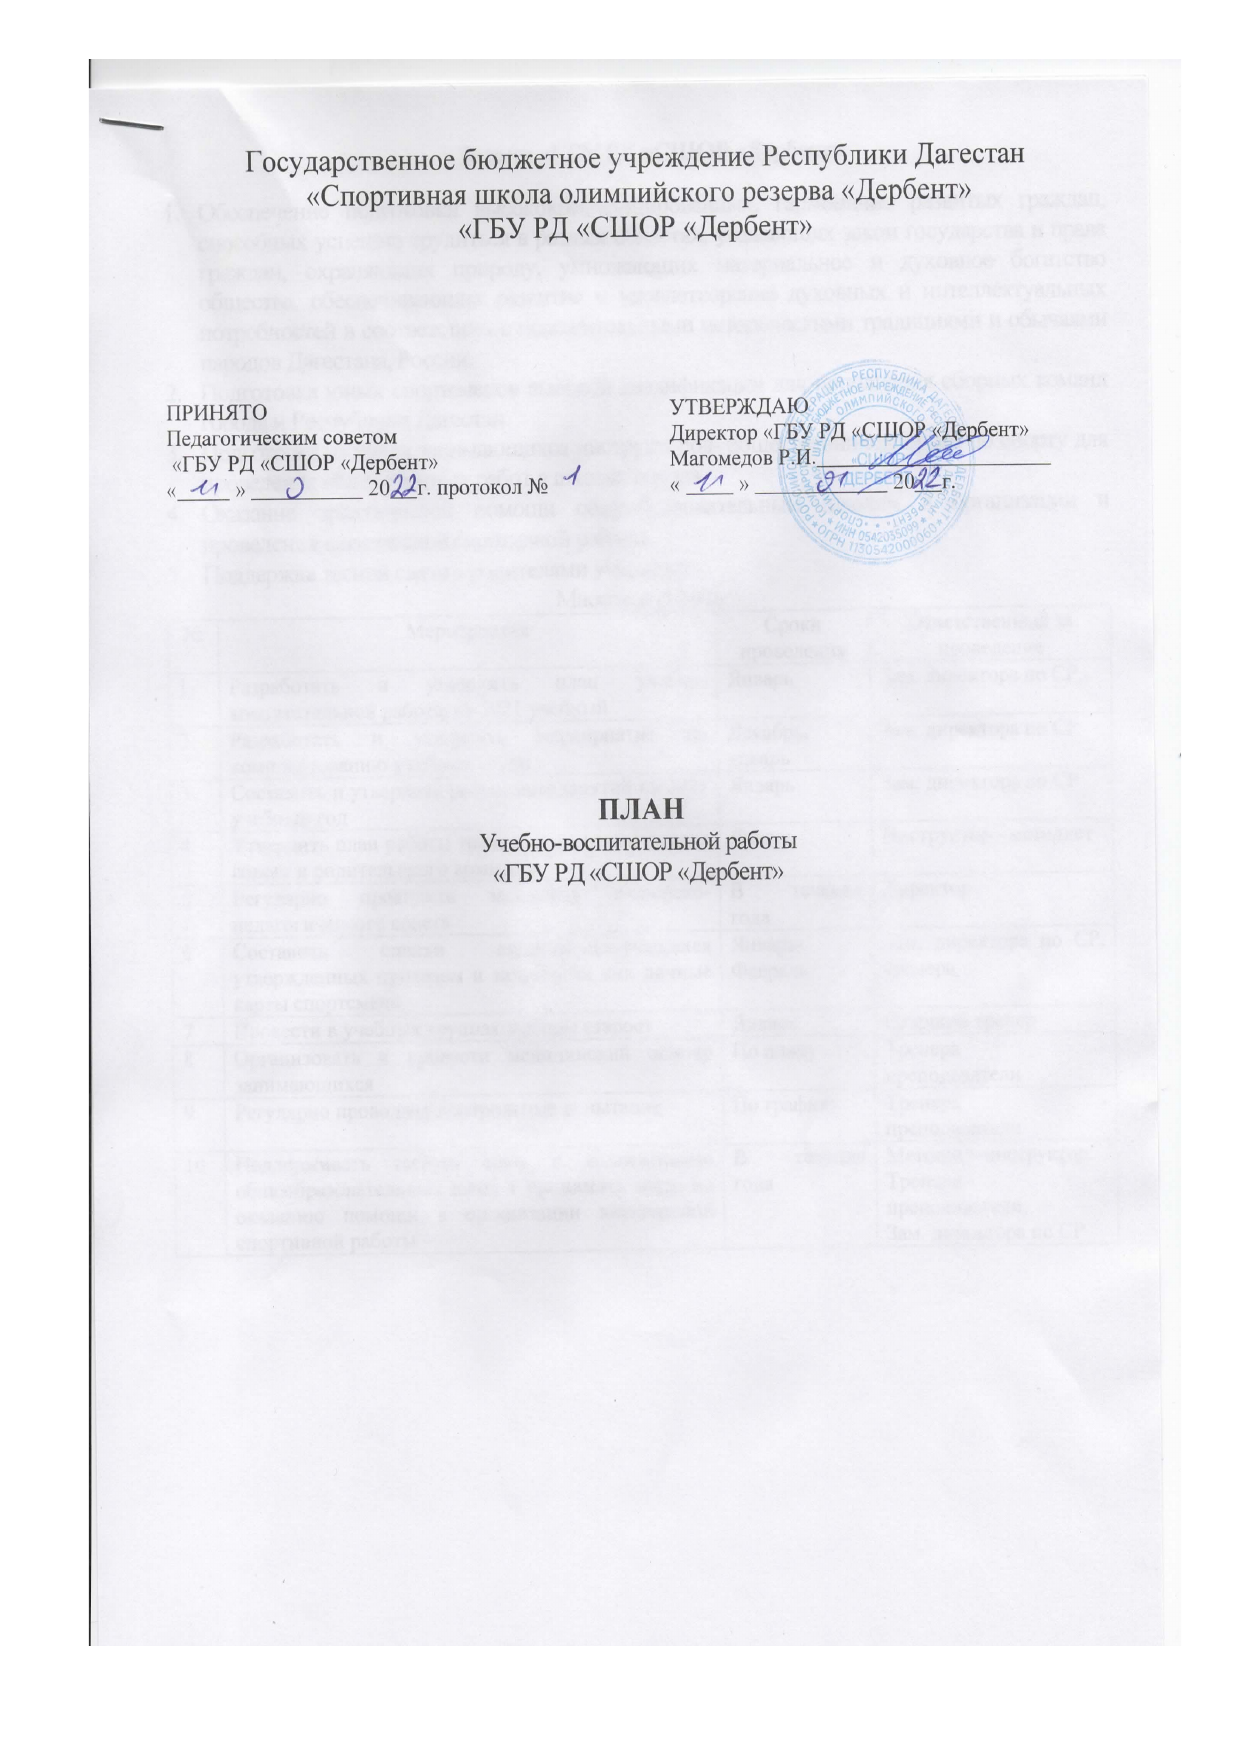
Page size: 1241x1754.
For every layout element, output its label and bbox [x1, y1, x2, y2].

picture [88, 59, 1182, 1646]
